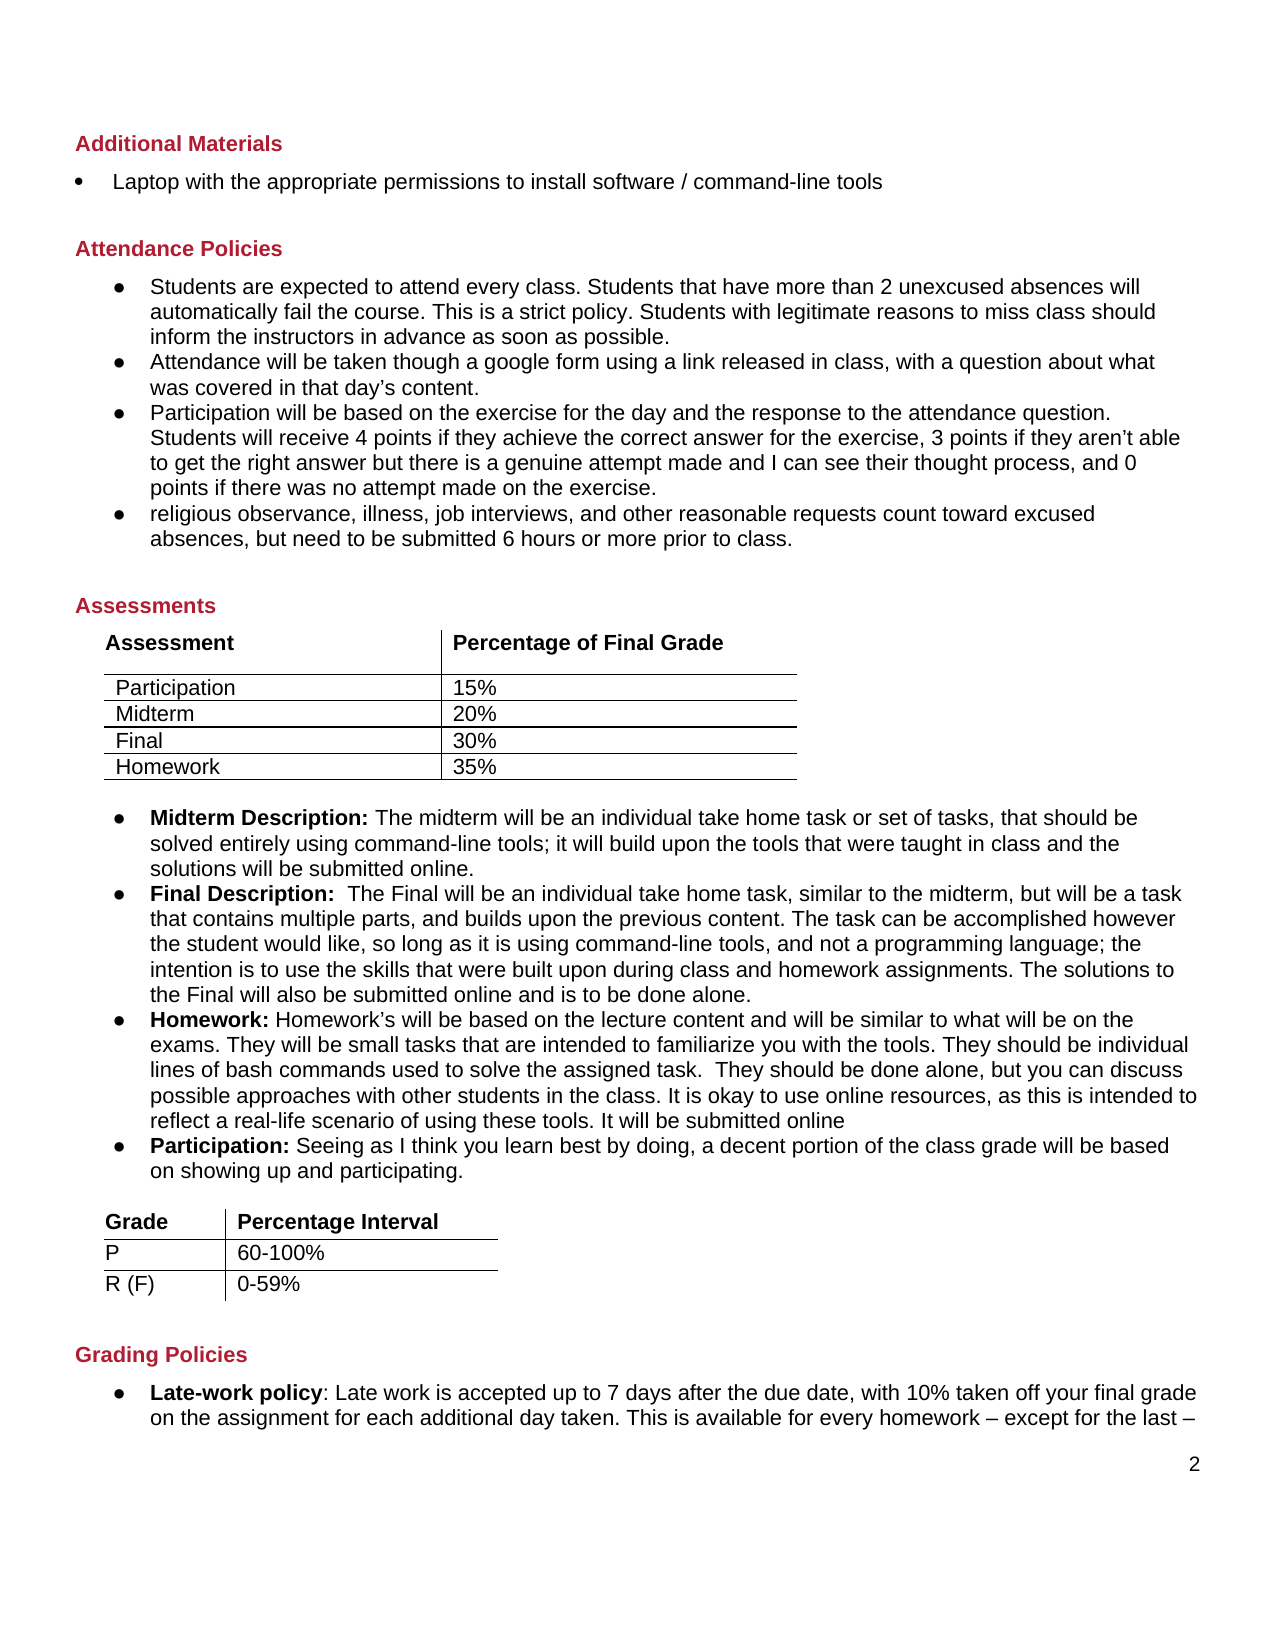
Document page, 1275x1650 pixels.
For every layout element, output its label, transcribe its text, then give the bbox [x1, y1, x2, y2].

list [112, 1380, 1200, 1430]
table_cell 20% [442, 701, 797, 726]
table_header Grade [104, 1209, 225, 1238]
table_header Percentage Interval [226, 1209, 498, 1238]
list Participation: Seeing as I think you learn best by doing, a decent portion of the class grade will be based on showing up and participating. [112, 1133, 1200, 1183]
table_cell P [104, 1240, 225, 1269]
list Students are expected to attend every class. Students that have more than 2 unexcused absences will automatically fail the course. This is a strict policy. Students with legitimate reasons to miss class should inform the instructors in advance as soon as possible. [112, 273, 1200, 349]
table_header Percentage of Final Grade [442, 630, 797, 674]
table_cell Homework [104, 754, 441, 779]
subtitle Grading Policies [75, 1342, 1200, 1367]
table_cell 60-100% [226, 1240, 498, 1269]
subtitle Additional Materials [75, 131, 1200, 156]
subtitle Attendance Policies [75, 236, 1200, 261]
table_cell 30% [442, 728, 797, 753]
list Homework: Homework’s will be based on the lecture content and will be similar to what will be on the exams. They will be small tasks that are intended to familiarize you with the tools. They should be individual lines of bash commands used to solve the assigned task. They should be done alone, but you can discuss possible approaches with other students in the class. It is okay to use online resources, as this is intended to reflect a real-life scenario of using these tools. It will be submitted online [112, 1007, 1200, 1133]
table_cell 0-59% [226, 1271, 498, 1301]
list Midterm Description: The midterm will be an individual take home task or set of tasks, that should be solved entirely using command-line tools; it will build upon the tools that were taught in class and the solutions will be submitted online. [112, 805, 1200, 881]
table_cell Participation [104, 675, 441, 700]
list religious observance, illness, job interviews, and other reasonable requests count toward excused absences, but need to be submitted 6 hours or more prior to class. [112, 500, 1200, 551]
list Final Description: The Final will be an individual take home task, similar to the midterm, but will be a task that contains multiple parts, and builds upon the previous content. The task can be accomplished however the student would like, so long as it is using command-line tools, and not a programming language; the intention is to use the skills that were built upon during class and homework assignments. The solutions to the Final will also be submitted online and is to be done alone. [112, 881, 1200, 1007]
table_cell 35% [442, 754, 797, 779]
subtitle Assessments [75, 592, 1200, 618]
table_cell Midterm [104, 701, 441, 726]
list Laptop with the appropriate permissions to install software / command-line tools [75, 169, 1200, 194]
table_cell R (F) [104, 1271, 225, 1301]
table_header Assessment [104, 630, 441, 674]
list Participation will be based on the exercise for the day and the response to the attendance question. Students will receive 4 points if they achieve the correct answer for the exercise, 3 points if they aren’t able to get the right answer but there is a genuine attempt made and I can see their thought process, and 0 points if there was no attempt made on the exercise. [112, 399, 1200, 500]
table_cell Final [104, 728, 441, 753]
table_cell 15% [442, 675, 797, 700]
list Attendance will be taken though a google form using a link released in class, with a question about what was covered in that day’s content. [112, 349, 1200, 399]
